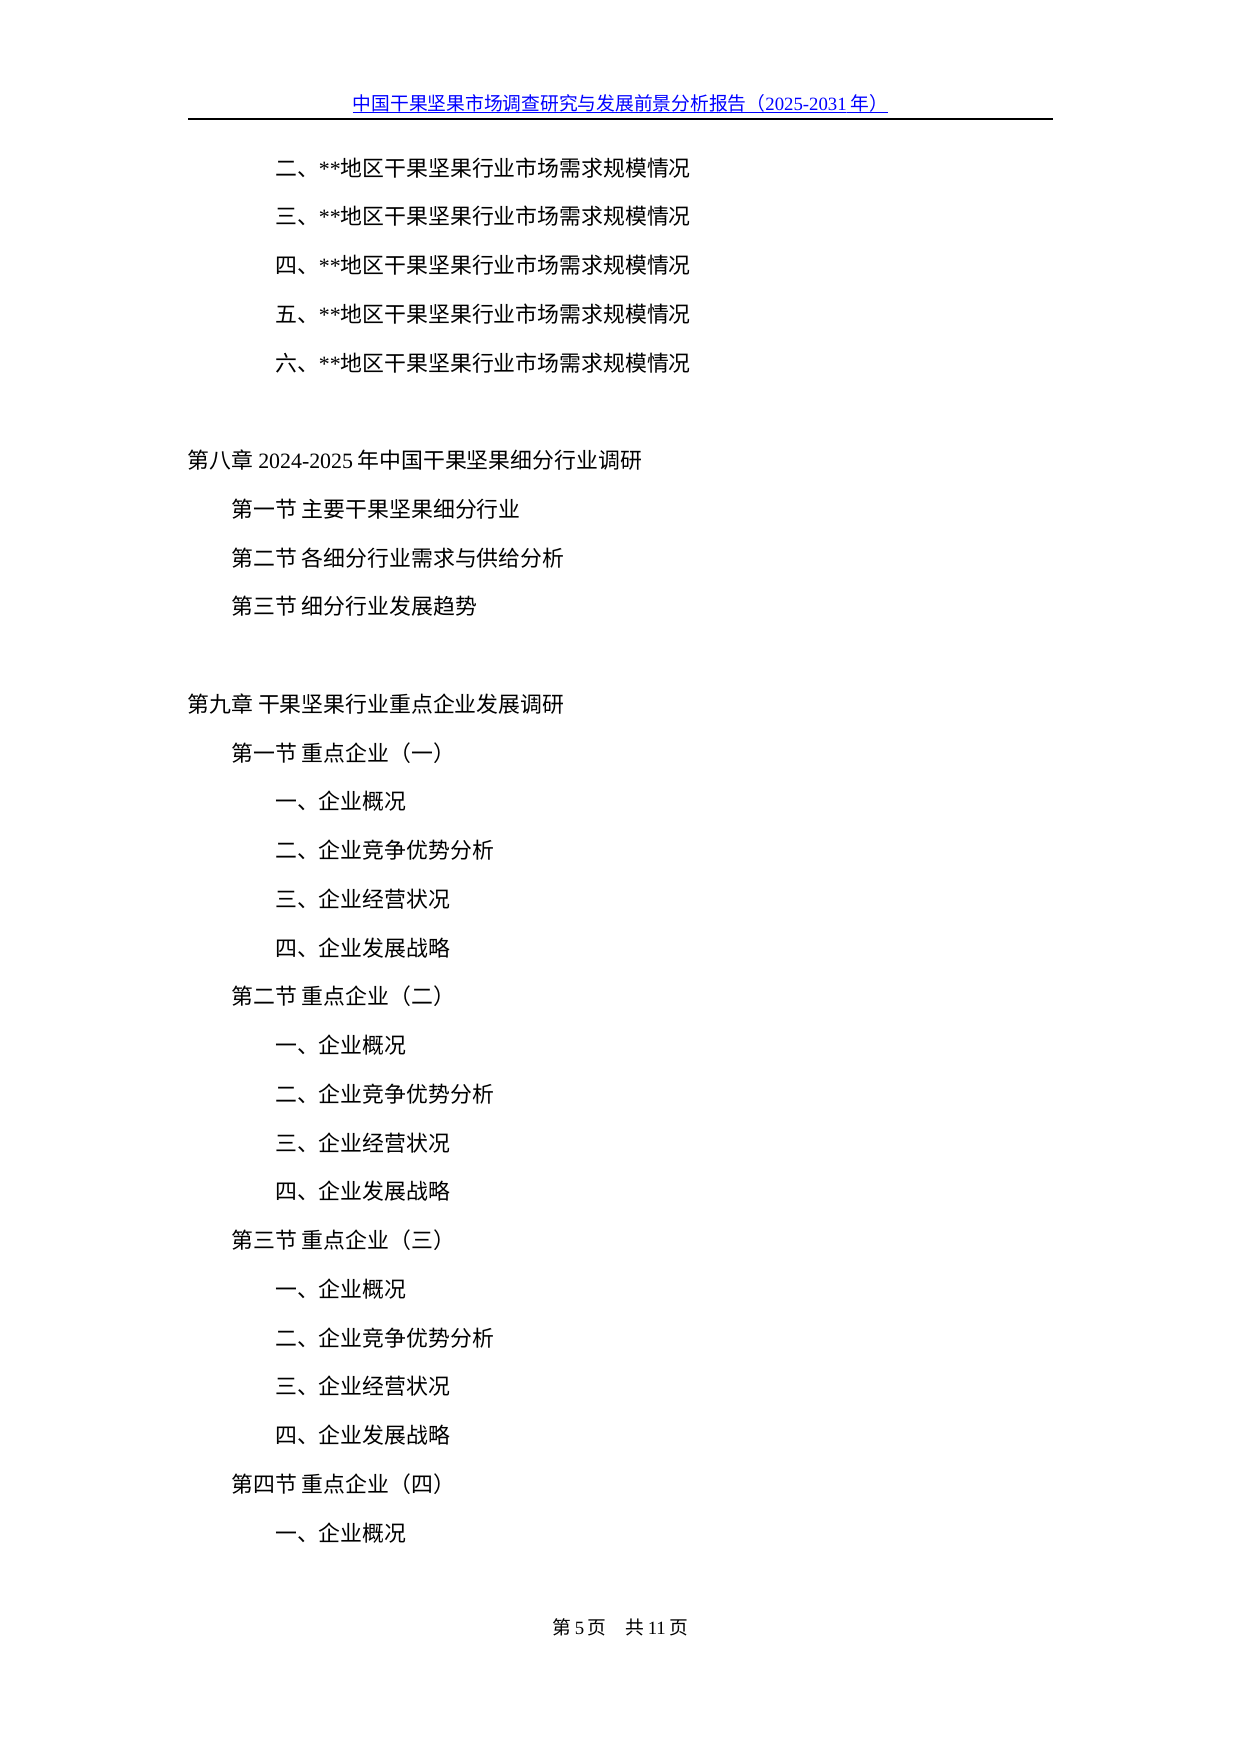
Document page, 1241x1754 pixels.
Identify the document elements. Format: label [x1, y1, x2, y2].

text [187, 150, 1053, 1548]
